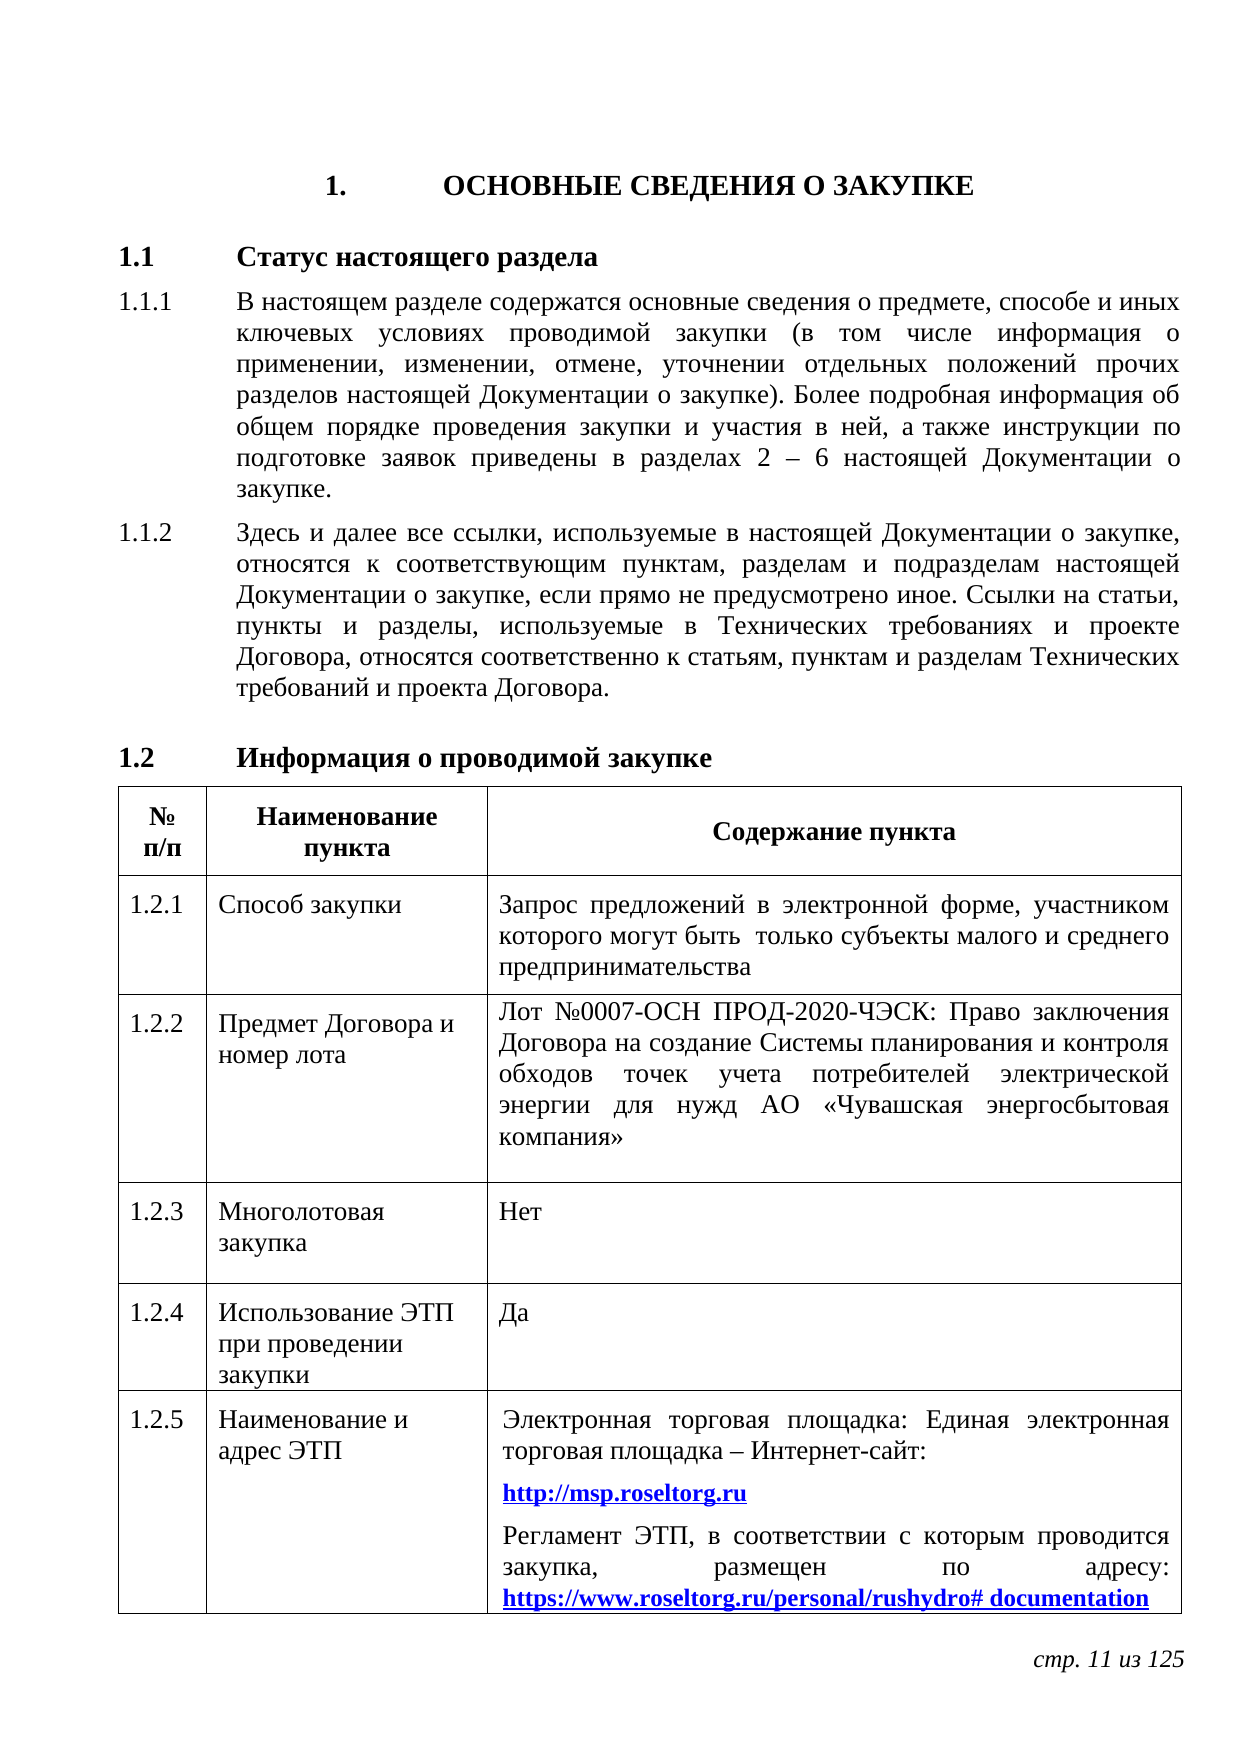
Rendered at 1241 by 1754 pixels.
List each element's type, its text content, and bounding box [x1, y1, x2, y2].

table_cell Запрос предложений в электронной форме, участником которого могут быть только субъекты малого и среднего предпринимательства [488, 876, 1181, 994]
table_header Содержание пункта [488, 787, 1181, 874]
table_cell Нет [488, 1183, 1181, 1283]
table_cell Лот №0007-ОСН ПРОД-2020-ЧЭСК: Право заключения Договора на создание Системы планирования и контроля обходов точек учета потребителей электрической энергии для нужд АО «Чувашская энергосбытовая компания» [488, 995, 1181, 1182]
table_cell [119, 995, 206, 1182]
subtitle Информация о проводимой закупке [118, 740, 1181, 774]
table_cell Использование ЭТП при проведении закупки [207, 1284, 487, 1390]
table_cell [119, 1391, 206, 1613]
table_cell [119, 1183, 206, 1283]
table_header Наименование пункта [207, 787, 487, 874]
list В настоящем разделе содержатся основные сведения о предмете, способе и иных ключевых условиях проводимой закупки (в том числе информация о применении, изменении, отмене, уточнении отдельных положений прочих разделов настоящей Документации о закупке). Более подробная информация об общем порядке проведения закупки и участия в ней, а также инструкции по подготовке заявок приведены в разделах 2 – 6 настоящей Документации о закупке. [118, 285, 1181, 503]
subtitle Статус настоящего раздела [118, 239, 1181, 273]
table_header № п/п [119, 787, 206, 874]
list Здесь и далее все ссылки, используемые в настоящей Документации о закупке, относятся к соответствующим пунктам, разделам и подразделам настоящей Документации о закупке, если прямо не предусмотрено иное. Ссылки на статьи, пункты и разделы, используемые в Технических требованиях и проекте Договора, относятся соответственно к статьям, пунктам и разделам Технических требований и проекта Договора. [118, 516, 1181, 703]
table_cell Предмет Договора и номер лота [207, 995, 487, 1182]
table_cell [119, 876, 206, 994]
table_cell Да [488, 1284, 1181, 1390]
table_cell Способ закупки [207, 876, 487, 994]
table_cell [488, 1391, 1181, 1613]
table_cell Многолотовая закупка [207, 1183, 487, 1283]
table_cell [207, 1391, 487, 1613]
subtitle ОСНОВНЫЕ СВЕДЕНИЯ О ЗАКУПКЕ [118, 168, 1181, 202]
table_cell [119, 1284, 206, 1390]
